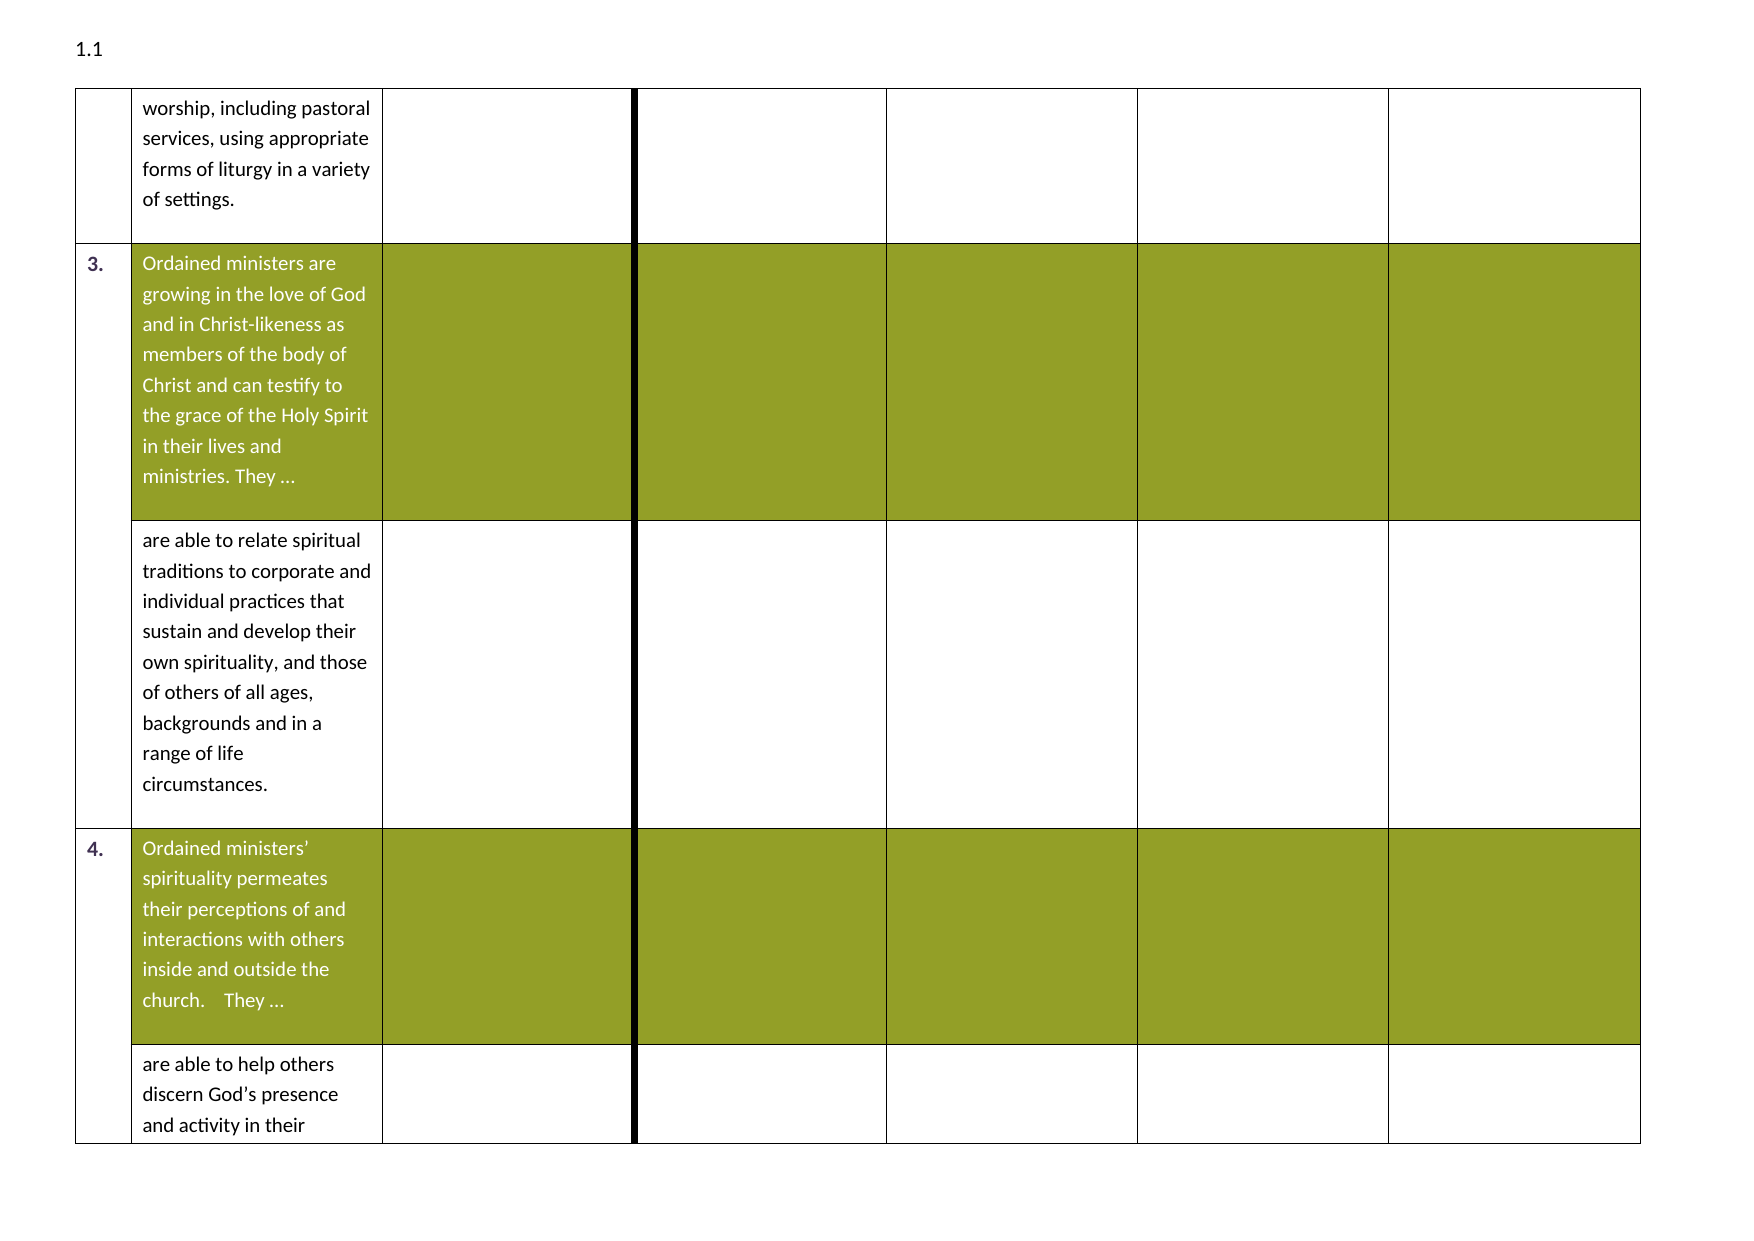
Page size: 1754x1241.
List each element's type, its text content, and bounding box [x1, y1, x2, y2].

table_cell Ordained ministers’ spirituality permeates their perceptions of and interactions with others inside and outside the church. They … [132, 829, 382, 1044]
table_cell [887, 89, 1137, 243]
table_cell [132, 1045, 382, 1143]
table_cell [383, 89, 631, 243]
table_cell [1389, 1045, 1640, 1143]
table_cell [1389, 829, 1640, 1044]
table_cell [638, 829, 886, 1044]
table_cell [1138, 521, 1388, 828]
table_cell [887, 521, 1137, 828]
table_cell [1389, 89, 1640, 243]
table_cell [887, 244, 1137, 520]
table_cell [383, 521, 631, 828]
table_cell [1389, 521, 1640, 828]
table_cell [132, 89, 382, 243]
table_cell [638, 244, 886, 520]
table_cell 4. [76, 829, 131, 1143]
table_cell [383, 244, 631, 520]
table_cell [383, 829, 631, 1044]
table_cell [1138, 89, 1388, 243]
table_cell Ordained ministers are growing in the love of God and in Christ-likeness as members of the body of Christ and can testify to the grace of the Holy Spirit in their lives and ministries. They … [132, 244, 382, 520]
table_cell [887, 1045, 1137, 1143]
table_cell [638, 89, 886, 243]
table_cell [1389, 244, 1640, 520]
table_cell [1138, 829, 1388, 1044]
table_cell 3. [76, 244, 131, 828]
table_cell [638, 521, 886, 828]
table_cell [383, 1045, 631, 1143]
table_cell [638, 1045, 886, 1143]
table_cell are able to relate spiritual traditions to corporate and individual practices that sustain and develop their own spirituality, and those of others of all ages, backgrounds and in a range of life circumstances. [132, 521, 382, 828]
table_cell [1138, 1045, 1388, 1143]
table_cell [887, 829, 1137, 1044]
table_cell [1138, 244, 1388, 520]
